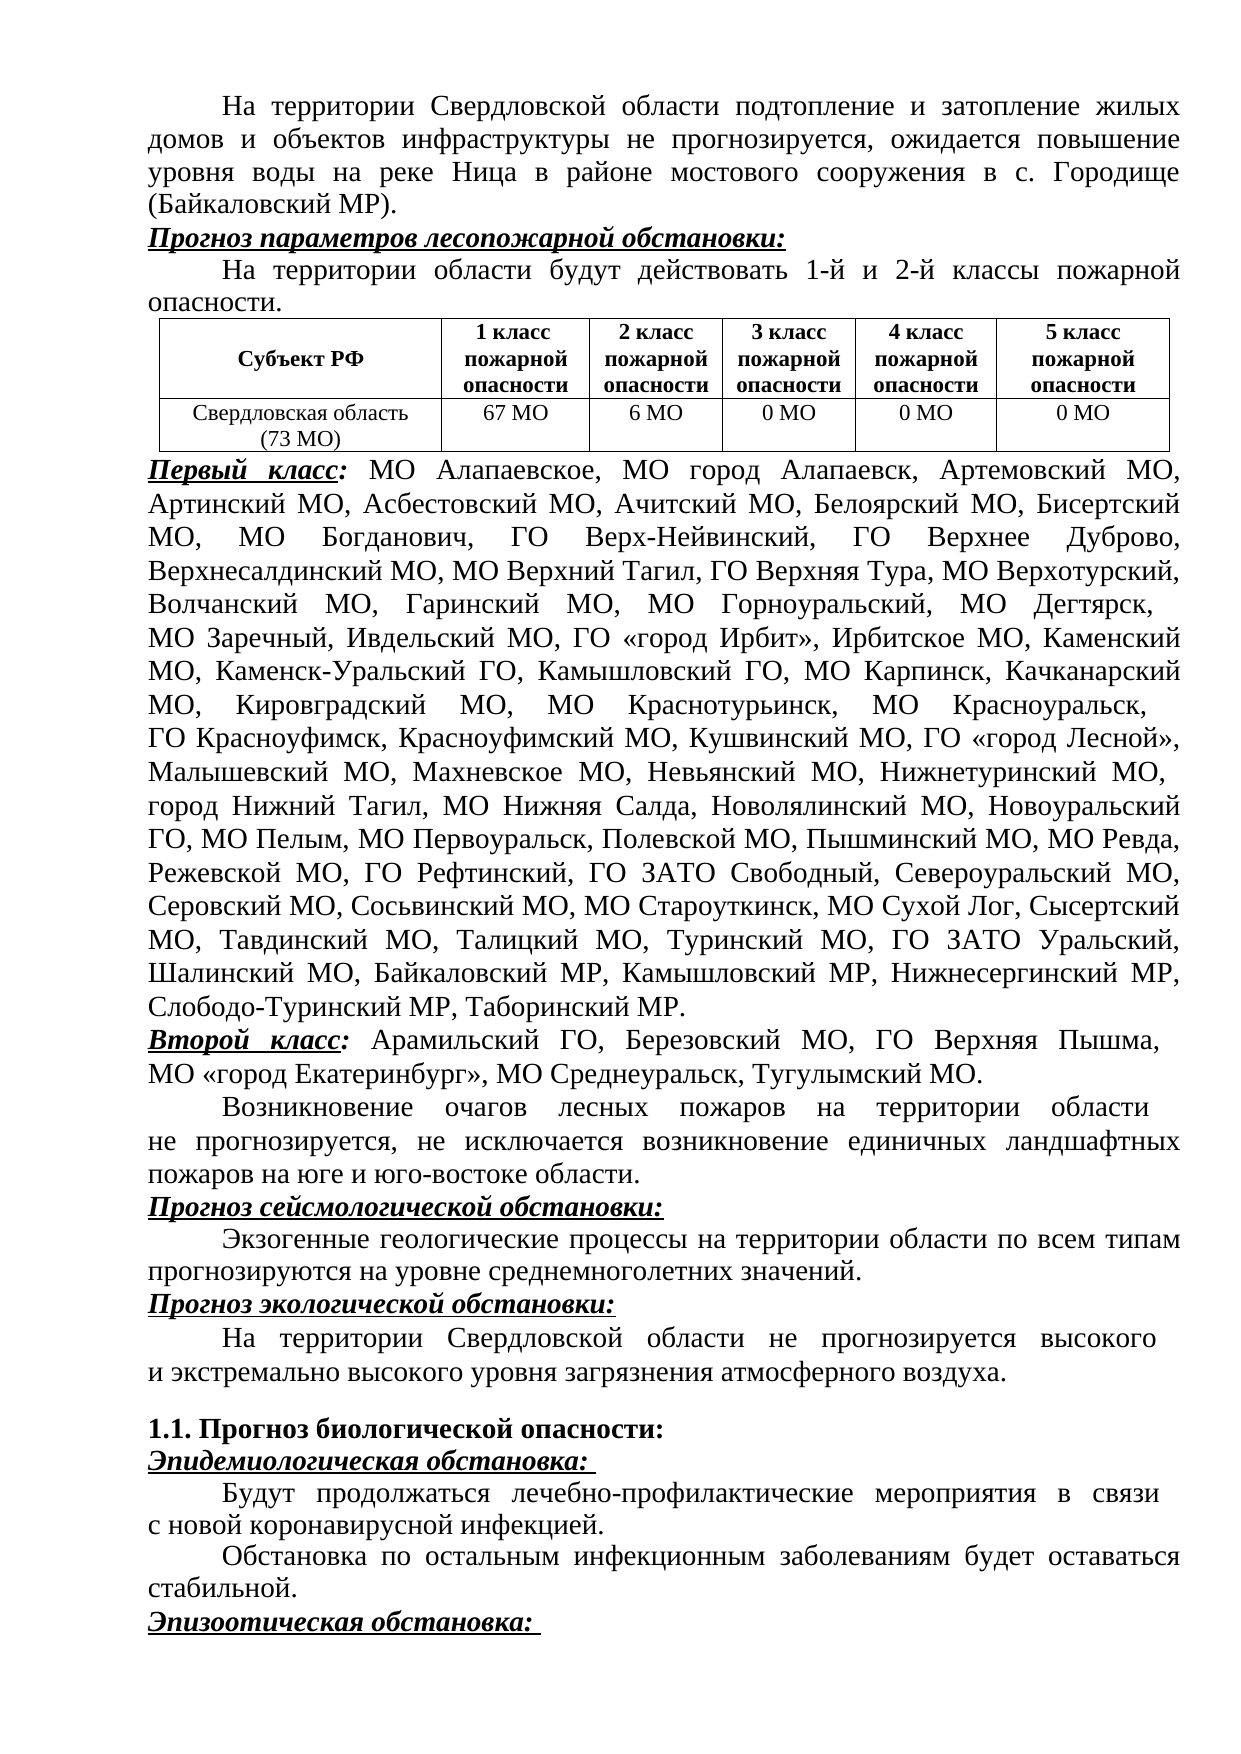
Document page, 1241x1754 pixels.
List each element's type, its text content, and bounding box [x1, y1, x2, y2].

text Прогноз сейсмологической обстановки: [148, 1190, 1181, 1223]
table_cell 0 МО [723, 399, 855, 451]
table_cell 0 МО [997, 399, 1169, 451]
table_header 5 класс пожарной опасности [997, 319, 1169, 397]
text Будут продолжаться лечебно-профилактические мероприятия в связи с новой коронавирусной инфекцией. [148, 1477, 1181, 1540]
table_cell 6 МО [590, 399, 722, 451]
table_header Субъект РФ [160, 319, 441, 397]
text Эпизоотическая обстановка: [148, 1604, 1181, 1637]
text Второй класс: Арамильский ГО, Березовский МО, ГО Верхняя Пышма, МО «город Екатеринбург», МО Среднеуральск, Тугулымский МО. [148, 1022, 1181, 1089]
table_header 1 класс пожарной опасности [442, 319, 589, 397]
text Возникновение очагов лесных пожаров на территории области не прогнозируется, не исключается возникновение единичных ландшафтных пожаров на юге и юго-востоке области. [148, 1089, 1181, 1190]
text Прогноз экологической обстановки: [148, 1287, 1181, 1320]
table_header 2 класс пожарной опасности [590, 319, 722, 397]
table_header 3 класс пожарной опасности [723, 319, 855, 397]
text Обстановка по остальным инфекционным заболеваниям будет оставаться стабильной. [148, 1540, 1181, 1604]
table_header 4 класс пожарной опасности [856, 319, 996, 397]
table_cell Свердловская область (73 МО) [160, 399, 441, 451]
text На территории Свердловской области не прогнозируется высокого и экстремально высокого уровня загрязнения атмосферного воздуха. [148, 1320, 1181, 1387]
text 1.1. Прогноз биологической опасности: [148, 1411, 1181, 1445]
text На территории Свердловской области подтопление и затопление жилых домов и объектов инфраструктуры не прогнозируется, ожидается повышение уровня воды на реке Ница в районе мостового сооружения в с. Городище (Байкаловский МР). [148, 89, 1181, 220]
text На территории области будут действовать 1-й и 2-й классы пожарной опасности. [148, 254, 1181, 317]
table_cell 67 МО [442, 399, 589, 451]
text Первый класс: МО Алапаевское, МО город Алапаевск, Артемовский МО, Артинский МО, Асбестовский МО, Ачитский МО, Белоярский МО, Бисертский МО, МО Богданович, ГО Верх-Нейвинский, ГО Верхнее Дуброво, Верхнесалдинский МО, МО Верхний Тагил, ГО Верхняя Тура, МО Верхотурский, Волчанский МО, Гаринский МО, МО Горноуральский, МО Дегтярск, МО Заречный, Ивдельский МО, ГО «город Ирбит», Ирбитское МО, Каменский МО, Каменск-Уральский ГО, Камышловский ГО, МО Карпинск, Качканарский МО, Кировградский МО, МО Краснотурьинск, МО Красноуральск, ГО Красноуфимск, Красноуфимский МО, Кушвинский МО, ГО «город Лесной», Малышевский МО, Махневское МО, Невьянский МО, Нижнетуринский МО, город Нижний Тагил, МО Нижняя Салда, Новолялинский МО, Новоуральский ГО, МО Пелым, МО Первоуральск, Полевской МО, Пышминский МО, МО Ревда, Режевской МО, ГО Рефтинский, ГО ЗАТО Свободный, Североуральский МО, Серовский МО, Сосьвинский МО, МО Староуткинск, МО Сухой Лог, Сысертский МО, Тавдинский МО, Талицкий МО, Туринский МО, ГО ЗАТО Уральский, Шалинский МО, Байкаловский МР, Камышловский МР, Нижнесергинский МР, Слободо-Туринский МР, Таборинский МР. [148, 452, 1181, 1022]
text Прогноз параметров лесопожарной обстановки: [148, 220, 1181, 254]
text Эпидемиологическая обстановка: [148, 1445, 1181, 1477]
table_cell 0 МО [856, 399, 996, 451]
text Экзогенные геологические процессы на территории области по всем типам прогнозируются на уровне среднемноголетних значений. [148, 1223, 1181, 1287]
